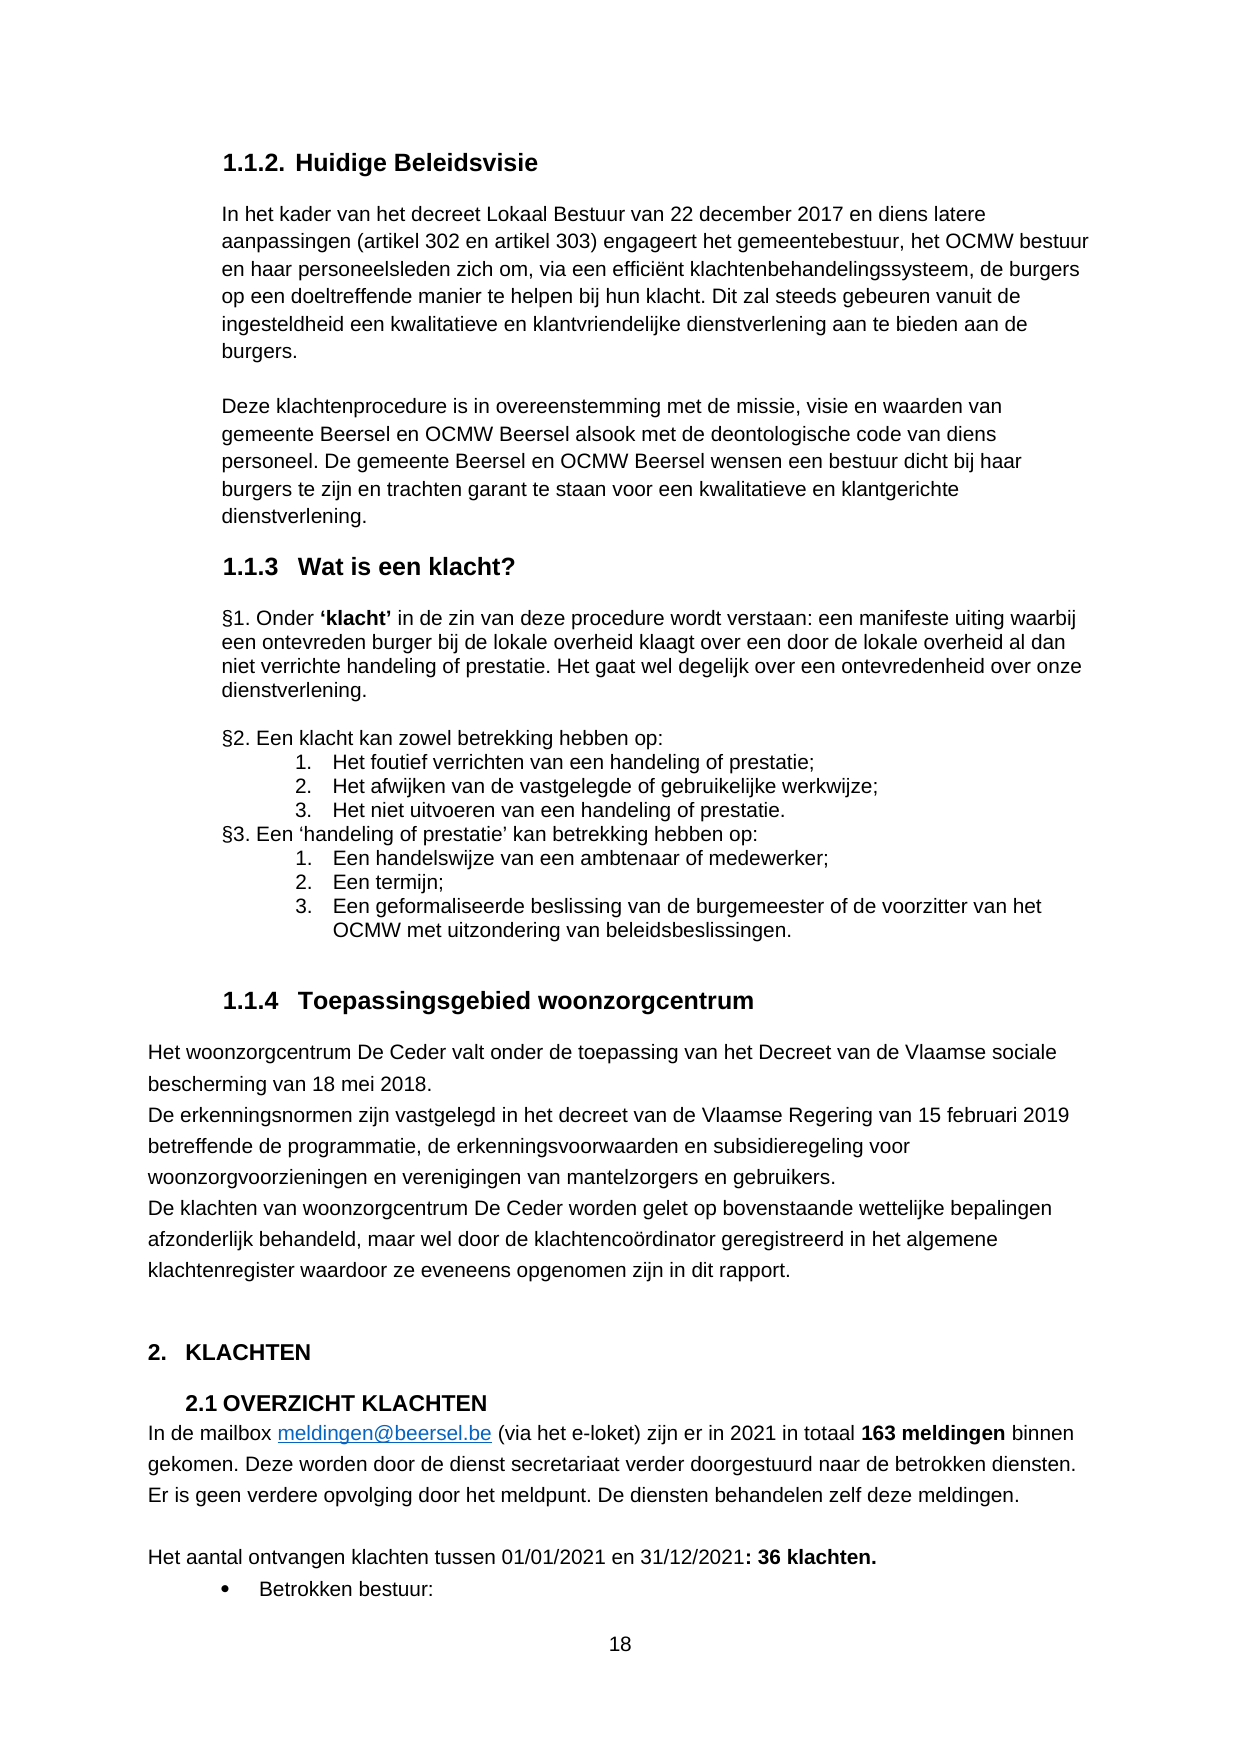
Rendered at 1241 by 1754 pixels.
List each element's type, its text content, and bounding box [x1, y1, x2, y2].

list Het foutief verrichten van een handeling of prestatie; [295, 750, 1093, 774]
list Een handelswijze van een ambtenaar of medewerker; [295, 846, 1093, 870]
text De klachten van woonzorgcentrum De Ceder worden gelet op bovenstaande wettelijke bepalingen afzonderlijk behandeld, maar wel door de klachtencoördinator geregistreerd in het algemene klachtenregister waardoor ze eveneens opgenomen zijn in dit rapport. [148, 1196, 1093, 1282]
text Het aantal ontvangen klachten tussen 01/01/2021 en 31/12/2021: 36 klachten. [148, 1545, 1093, 1569]
list KLACHTEN [148, 1339, 1093, 1366]
text §3. Een ‘handeling of prestatie’ kan betrekking hebben op: [221, 822, 1093, 846]
text Deze klachtenprocedure is in overeenstemming met de missie, visie en waarden van gemeente Beersel en OCMW Beersel alsook met de deontologische code van diens personeel. De gemeente Beersel en OCMW Beersel wensen een bestuur dicht bij haar burgers te zijn en trachten garant te staan voor een kwalitatieve en klantgerichte dienstverlening. [221, 394, 1093, 528]
text In het kader van het decreet Lokaal Bestuur van 22 december 2017 en diens latere aanpassingen (artikel 302 en artikel 303) engageert het gemeentebestuur, het OCMW bestuur en haar personeelsleden zich om, via een efficiënt klachtenbehandelingssysteem, de burgers op een doeltreffende manier te helpen bij hun klacht. Dit zal steeds gebeuren vanuit de ingesteldheid een kwalitatieve en klantvriendelijke dienstverlening aan te bieden aan de burgers. [221, 201, 1093, 363]
text §2. Een klacht kan zowel betrekking hebben op: [221, 726, 1093, 750]
list Het niet uitvoeren van een handeling of prestatie. [295, 798, 1093, 822]
list Een termijn; [295, 870, 1093, 894]
text §1. Onder ‘klacht’ in de zin van deze procedure wordt verstaan: een manifeste uiting waarbij een ontevreden burger bij de lokale overheid klaagt over een door de lokale overheid al dan niet verrichte handeling of prestatie. Het gaat wel degelijk over een ontevredenheid over onze dienstverlening. [221, 606, 1093, 702]
list OVERZICHT KLACHTEN [185, 1390, 1093, 1417]
list Het afwijken van de vastgelegde of gebruikelijke werkwijze; [295, 774, 1093, 798]
list Wat is een klacht? [223, 552, 1093, 581]
text De erkenningsnormen zijn vastgelegd in het decreet van de Vlaamse Regering van 15 februari 2019 betreffende de programmatie, de erkenningsvoorwaarden en subsidieregeling voor woonzorgvoorzieningen en verenigingen van mantelzorgers en gebruikers. [148, 1102, 1093, 1189]
list Een geformaliseerde beslissing van de burgemeester of de voorzitter van het OCMW met uitzondering van beleidsbeslissingen. [295, 894, 1093, 942]
list Betrokken bestuur: [221, 1576, 1093, 1600]
list Toepassingsgebied woonzorgcentrum [223, 986, 1093, 1015]
list Huidige Beleidsvisie [223, 148, 1093, 176]
text In de mailbox meldingen@beersel.be (via het e-loket) zijn er in 2021 in totaal 163 meldingen binnen gekomen. Deze worden door de dienst secretariaat verder doorgestuurd naar de betrokken diensten. Er is geen verdere opvolging door het meldpunt. De diensten behandelen zelf deze meldingen. [148, 1421, 1093, 1507]
text Het woonzorgcentrum De Ceder valt onder de toepassing van het Decreet van de Vlaamse sociale bescherming van 18 mei 2018. [148, 1040, 1093, 1095]
